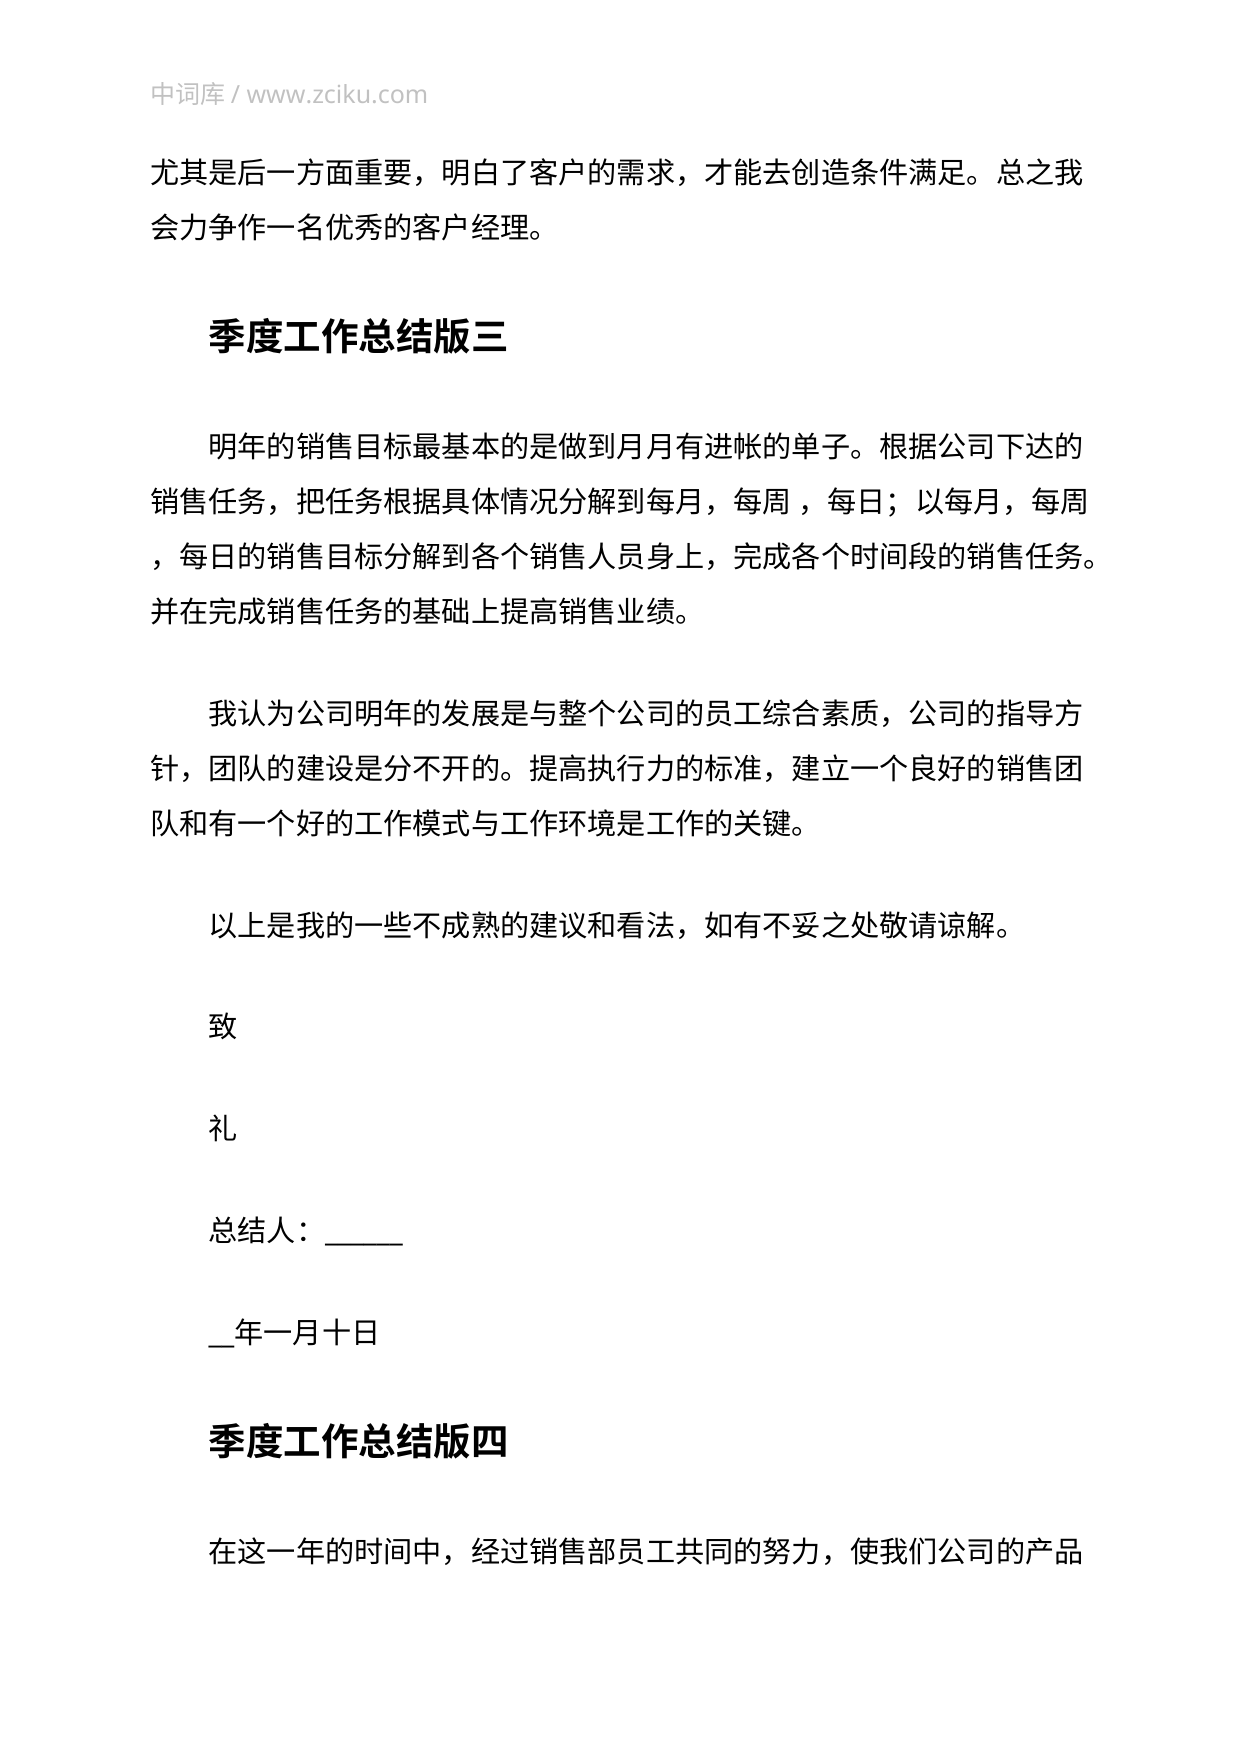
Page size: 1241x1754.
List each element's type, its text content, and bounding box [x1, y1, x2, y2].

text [150, 1529, 1090, 1571]
text 致 [150, 1004, 1090, 1046]
text __年一月十日 [150, 1309, 1090, 1352]
text 总结人：______ [150, 1207, 1090, 1250]
text 明年的销售目标最基本的是做到月月有进帐的单子。根据公司下达的销售任务，把任务根据具体情况分解到每月，每周 ，每日；以每月，每周 ，每日的销售目标分解到各个销售人员身上，完成各个时间段的销售任务。并在完成销售任务的基础上提高销售业绩。 [150, 424, 1090, 631]
text 礼 [150, 1106, 1090, 1148]
text 我认为公司明年的发展是与整个公司的员工综合素质，公司的指导方针，团队的建设是分不开的。提高执行力的标准，建立一个良好的销售团队和有一个好的工作模式与工作环境是工作的关键。 [150, 691, 1090, 843]
text 以上是我的一些不成熟的建议和看法，如有不妥之处敬请谅解。 [150, 902, 1090, 944]
text 季度工作总结版四 [150, 1411, 1090, 1466]
text 季度工作总结版三 [150, 307, 1090, 361]
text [150, 150, 1090, 247]
